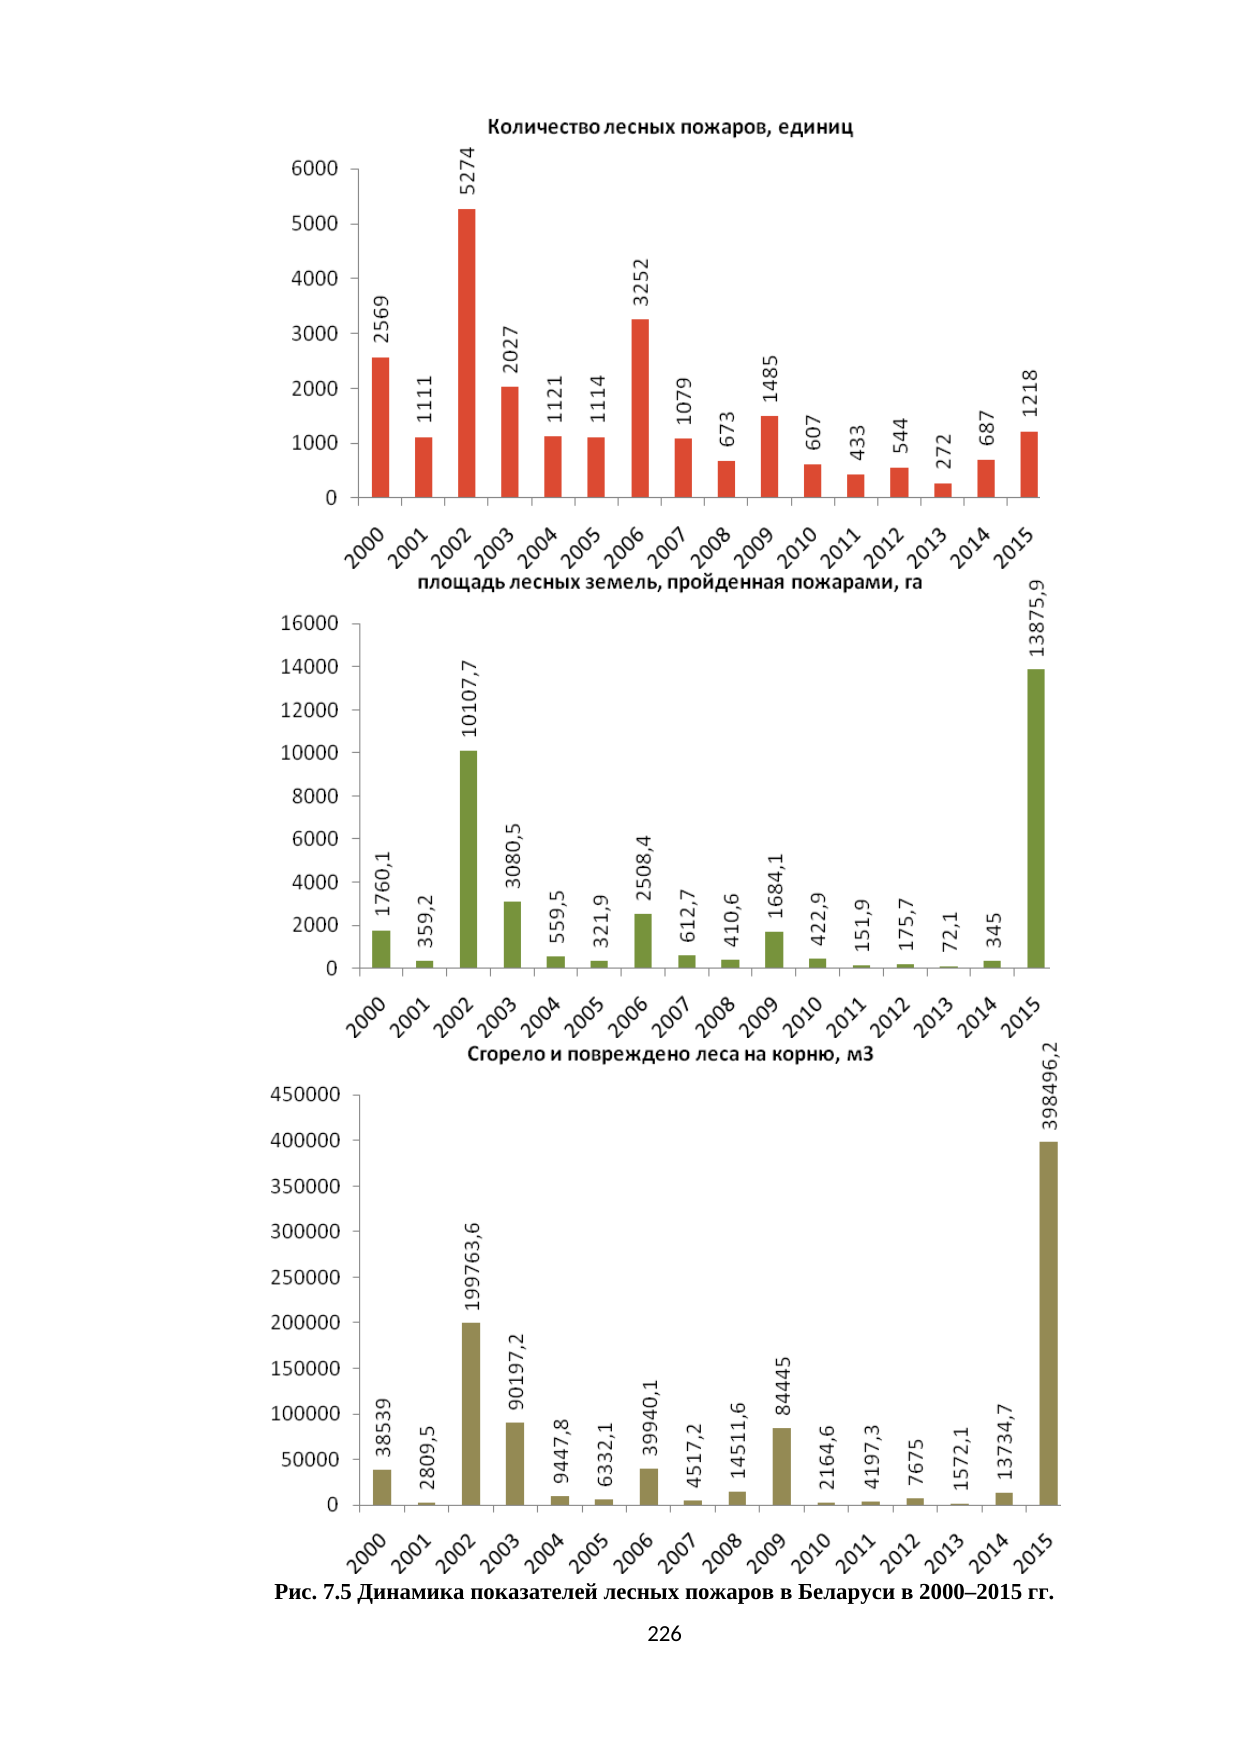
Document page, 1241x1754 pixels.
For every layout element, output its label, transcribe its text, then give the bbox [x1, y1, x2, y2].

text Рис. 7.5 Динамика показателей лесных пожаров в Беларуси в 2000–2015 гг. [177, 1578, 1152, 1604]
picture [279, 572, 1050, 1038]
picture [289, 118, 1040, 569]
picture [268, 1042, 1061, 1574]
